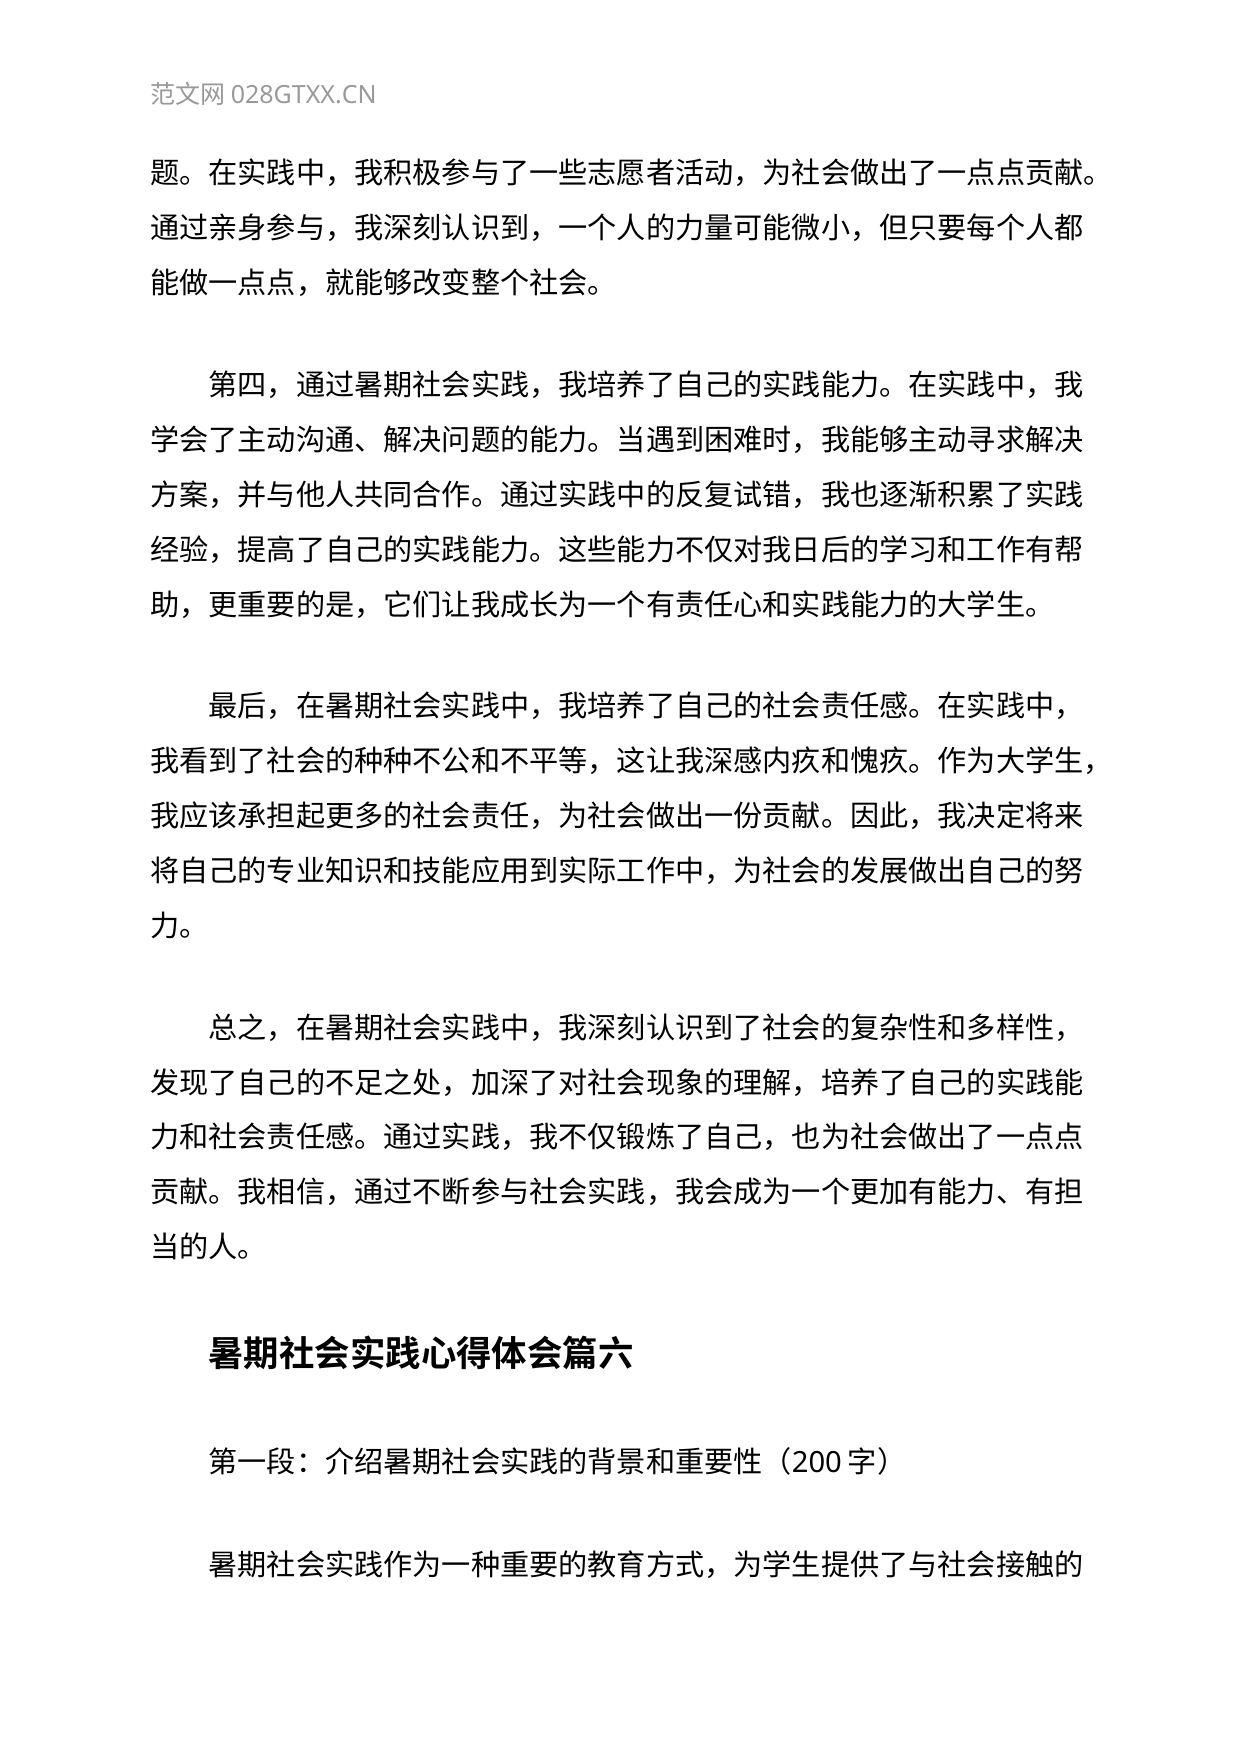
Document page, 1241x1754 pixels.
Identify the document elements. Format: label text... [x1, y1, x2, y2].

text 暑期社会实践心得体会篇六 [150, 1326, 1090, 1377]
text 总之，在暑期社会实践中，我深刻认识到了社会的复杂性和多样性，发现了自己的不足之处，加深了对社会现象的理解，培养了自己的实践能力和社会责任感。通过实践，我不仅锻炼了自己，也为社会做出了一点点贡献。我相信，通过不断参与社会实践，我会成为一个更加有能力、有担当的人。 [150, 1004, 1090, 1266]
text 第四，通过暑期社会实践，我培养了自己的实践能力。在实践中，我学会了主动沟通、解决问题的能力。当遇到困难时，我能够主动寻求解决方案，并与他人共同合作。通过实践中的反复试错，我也逐渐积累了实践经验，提高了自己的实践能力。这些能力不仅对我日后的学习和工作有帮助，更重要的是，它们让我成长为一个有责任心和实践能力的大学生。 [150, 362, 1090, 623]
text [150, 1541, 1090, 1583]
text 最后，在暑期社会实践中，我培养了自己的社会责任感。在实践中，我看到了社会的种种不公和不平等，这让我深感内疚和愧疚。作为大学生，我应该承担起更多的社会责任，为社会做出一份贡献。因此，我决定将来将自己的专业知识和技能应用到实际工作中，为社会的发展做出自己的努力。 [150, 683, 1090, 945]
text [150, 150, 1090, 302]
text 第一段：介绍暑期社会实践的背景和重要性（200字） [150, 1439, 1090, 1481]
